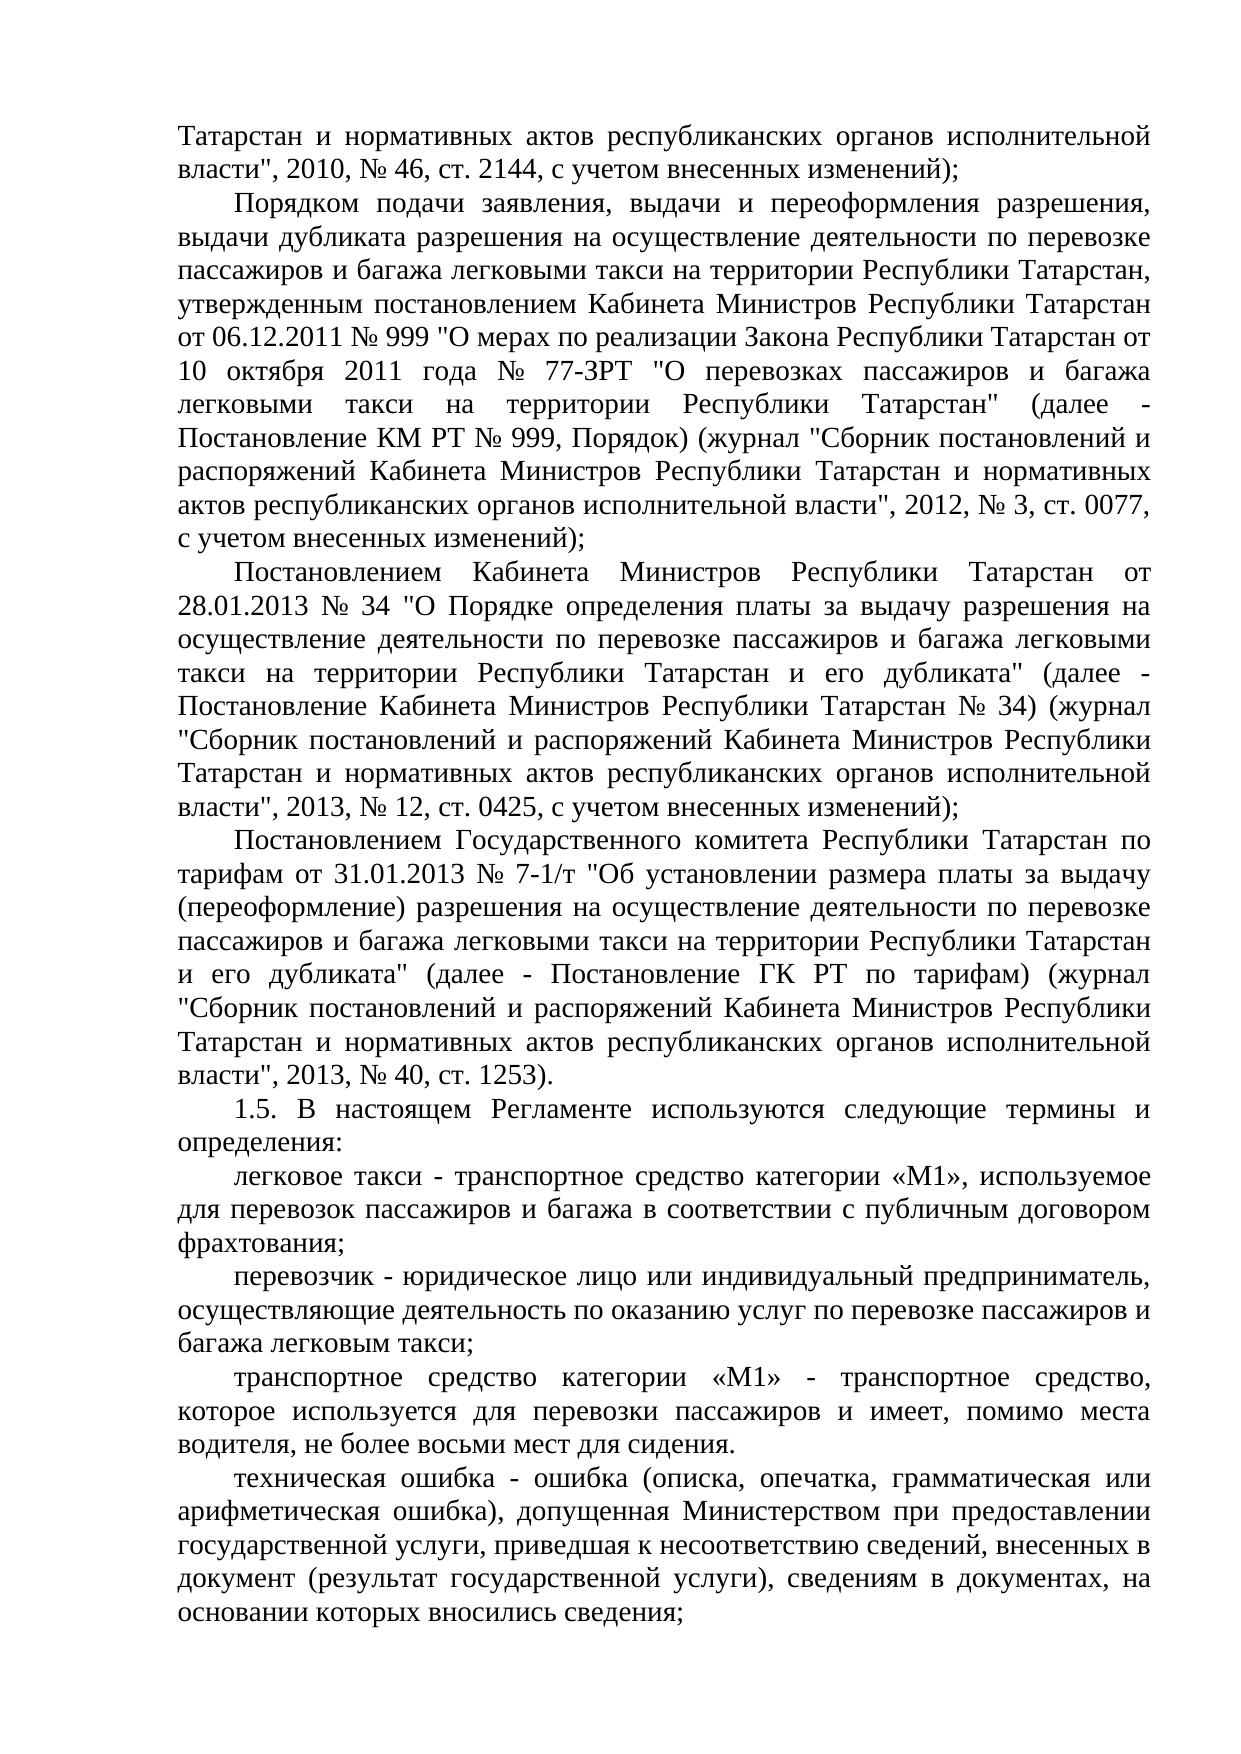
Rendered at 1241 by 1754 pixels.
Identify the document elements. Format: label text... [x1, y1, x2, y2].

text техническая ошибка - ошибка (описка, опечатка, грамматическая или арифметическая ошибка), допущенная Министерством при предоставлении государственной услуги, приведшая к несоответствию сведений, внесенных в документ (результат государственной услуги), сведениям в документах, на основании которых вносились сведения; [177, 1460, 1152, 1627]
text перевозчик - юридическое лицо или индивидуальный предприниматель, осуществляющие деятельность по оказанию услуг по перевозке пассажиров и багажа легковым такси; [177, 1258, 1152, 1359]
text транспортное средство категории «М1» - транспортное средство, которое используется для перевозки пассажиров и имеет, помимо места водителя, не более восьми мест для сидения. [177, 1359, 1152, 1460]
text Порядком подачи заявления, выдачи и переоформления разрешения, выдачи дубликата разрешения на осуществление деятельности по перевозке пассажиров и багажа легковыми такси на территории Республики Татарстан, утвержденным постановлением Кабинета Министров Республики Татарстан от 06.12.2011 № 999 "О мерах по реализации Закона Республики Татарстан от 10 октября 2011 года № 77-ЗРТ "О перевозках пассажиров и багажа легковыми такси на территории Республики Татарстан" (далее - Постановление КМ РТ № 999, Порядок) (журнал "Сборник постановлений и распоряжений Кабинета Министров Республики Татарстан и нормативных актов республиканских органов исполнительной власти", 2012, № 3, ст. 0077, с учетом внесенных изменений); [177, 185, 1152, 554]
text легковое такси - транспортное средство категории «М1», используемое для перевозок пассажиров и багажа в соответствии с публичным договором фрахтования; [177, 1158, 1152, 1258]
text Постановлением Кабинета Министров Республики Татарстан от 28.01.2013 № 34 "О Порядке определения платы за выдачу разрешения на осуществление деятельности по перевозке пассажиров и багажа легковыми такси на территории Республики Татарстан и его дубликата" (далее - Постановление Кабинета Министров Республики Татарстан № 34) (журнал "Сборник постановлений и распоряжений Кабинета Министров Республики Татарстан и нормативных актов республиканских органов исполнительной власти", 2013, № 12, ст. 0425, с учетом внесенных изменений); [177, 554, 1152, 822]
text 1.5. В настоящем Регламенте используются следующие термины и определения: [177, 1091, 1152, 1158]
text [177, 118, 1152, 185]
text Постановлением Государственного комитета Республики Татарстан по тарифам от 31.01.2013 № 7-1/т "Об установлении размера платы за выдачу (переоформление) разрешения на осуществление деятельности по перевозке пассажиров и багажа легковыми такси на территории Республики Татарстан и его дубликата" (далее - Постановление ГК РТ по тарифам) (журнал "Сборник постановлений и распоряжений Кабинета Министров Республики Татарстан и нормативных актов республиканских органов исполнительной власти", 2013, № 40, ст. 1253). [177, 822, 1152, 1091]
